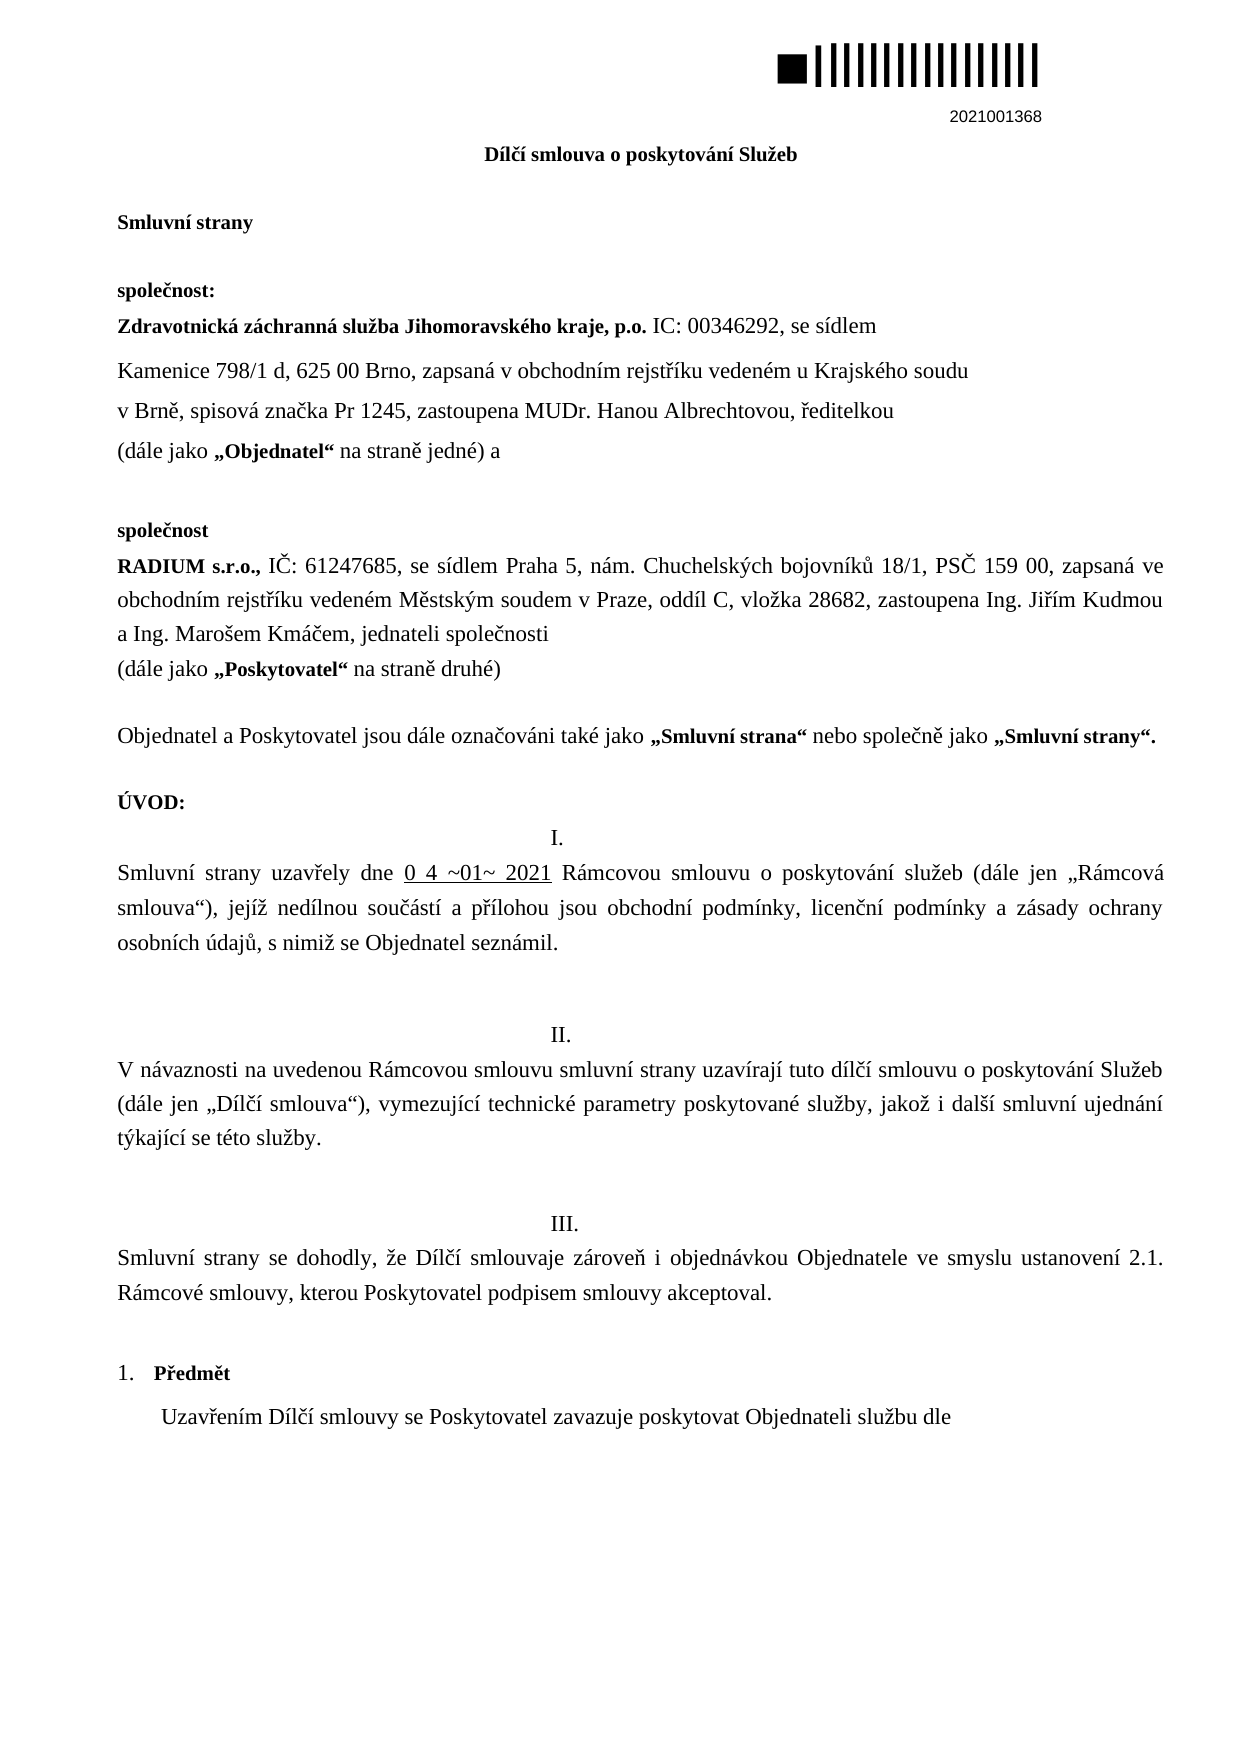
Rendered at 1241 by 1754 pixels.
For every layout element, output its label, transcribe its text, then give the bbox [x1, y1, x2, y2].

text Kamenice 798/1 d, 625 00 Brno, zapsaná v obchodním rejstříku vedeném u Krajského soudu [117, 357, 1165, 383]
text ÚVOD: [117, 790, 1165, 814]
text Smluvní strany uzavřely dne 0 4 ~01~ 2021 Rámcovou smlouvu o poskytování služeb (dále jen „Rámcová smlouva“), jejíž nedílnou součástí a přílohou jsou obchodní podmínky, licenční podmínky a zásady ochrany osobních údajů, s nimiž se Objednatel seznámil. [117, 859, 1165, 955]
text společnost [117, 518, 1165, 542]
text Zdravotnická záchranná služba Jihomoravského kraje, p.o. IC: 00346292, se sídlem [117, 313, 1165, 339]
text RADIUM s.r.o., IČ: 61247685, se sídlem Praha 5, nám. Chuchelských bojovníků 18/1, PSČ 159 00, zapsaná ve obchodním rejstříku vedeném Městským soudem v Praze, oddíl C, vložka 28682, zastoupena Ing. Jiřím Kudmou a Ing. Marošem Kmáčem, jednateli společnosti [117, 552, 1165, 647]
text Objednatel a Poskytovatel jsou dále označováni také jako „Smluvní strana“ nebo společně jako „Smluvní strany“. [117, 722, 1165, 748]
text společnost: [117, 278, 1165, 302]
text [117, 1403, 1165, 1429]
text (dále jako „Poskytovatel“ na straně druhé) [117, 655, 1165, 681]
list Předmět [117, 1359, 1165, 1385]
text (dále jako „Objednatel“ na straně jedné) a [117, 438, 1165, 464]
text v Brně, spisová značka Pr 1245, zastoupena MUDr. Hanou Albrechtovou, ředitelkou [117, 397, 1165, 423]
text V návaznosti na uvedenou Rámcovou smlouvu smluvní strany uzavírají tuto dílčí smlouvu o poskytování Služeb (dále jen „Dílčí smlouva“), vymezující technické parametry poskytované služby, jakož i další smluvní ujednání týkající se této služby. [117, 1056, 1165, 1150]
text 2021001368 [117, 106, 1042, 126]
text Smluvní strany [117, 210, 1165, 234]
text ■Illllllllllllllll [117, 31, 1042, 100]
text Smluvní strany se dohodly, že Dílčí smlouvaje zároveň i objednávkou Objednatele ve smyslu ustanovení 2.1. Rámcové smlouvy, kterou Poskytovatel podpisem smlouvy akceptoval. [117, 1244, 1165, 1305]
text Dílčí smlouva o poskytování Služeb [117, 142, 1165, 166]
